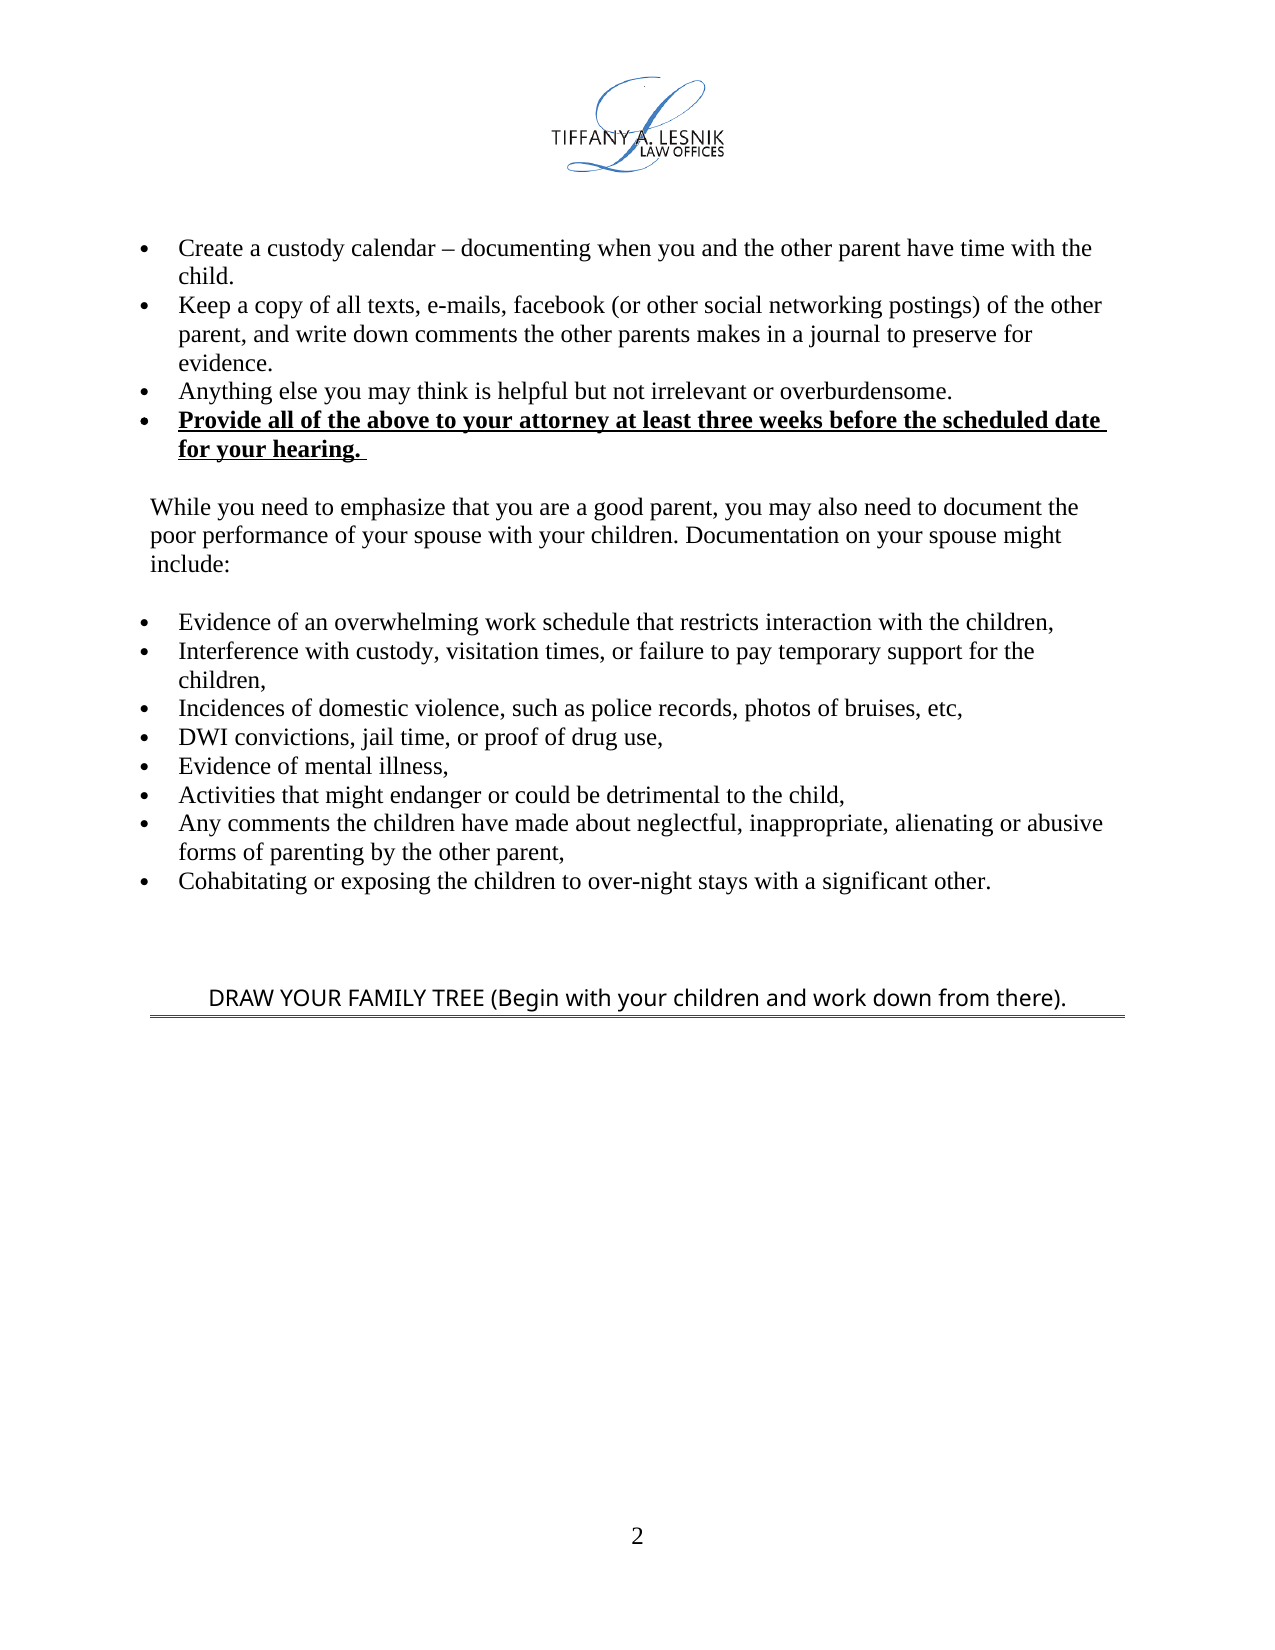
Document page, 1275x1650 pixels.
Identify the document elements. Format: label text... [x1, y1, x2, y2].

list Interference with custody, visitation times, or failure to pay temporary support for the children, [141, 636, 1125, 693]
list Cohabitating or exposing the children to over-night stays with a significant other. [141, 866, 1125, 895]
list Activities that might endanger or could be detrimental to the child, [141, 780, 1125, 808]
list Create a custody calendar – documenting when you and the other parent have time with the child. [141, 233, 1125, 290]
list Anything else you may think is helpful but not irrelevant or overburdensome. [141, 376, 1125, 405]
subtitle DRAW YOUR FAMILY TREE (Begin with your children and work down from there). [150, 982, 1125, 1015]
list Incidences of domestic violence, such as police records, photos of bruises, etc, [141, 693, 1125, 722]
picture [550, 75, 725, 175]
list Any comments the children have made about neglectful, inappropriate, alienating or abusive forms of parenting by the other parent, [141, 808, 1125, 866]
list Provide all of the above to your attorney at least three weeks before the scheduled date for your hearing. [141, 405, 1125, 463]
list Evidence of mental illness, [141, 751, 1125, 780]
list DWI convictions, jail time, or proof of drug use, [141, 722, 1125, 751]
text While you need to emphasize that you are a good parent, you may also need to document the poor performance of your spouse with your children. Documentation on your spouse might include: [150, 492, 1125, 578]
list Evidence of an overwhelming work schedule that restricts interaction with the children, [141, 607, 1125, 636]
list Keep a copy of all texts, e-mails, facebook (or other social networking postings) of the other parent, and write down comments the other parents makes in a journal to preserve for evidence. [141, 290, 1125, 376]
